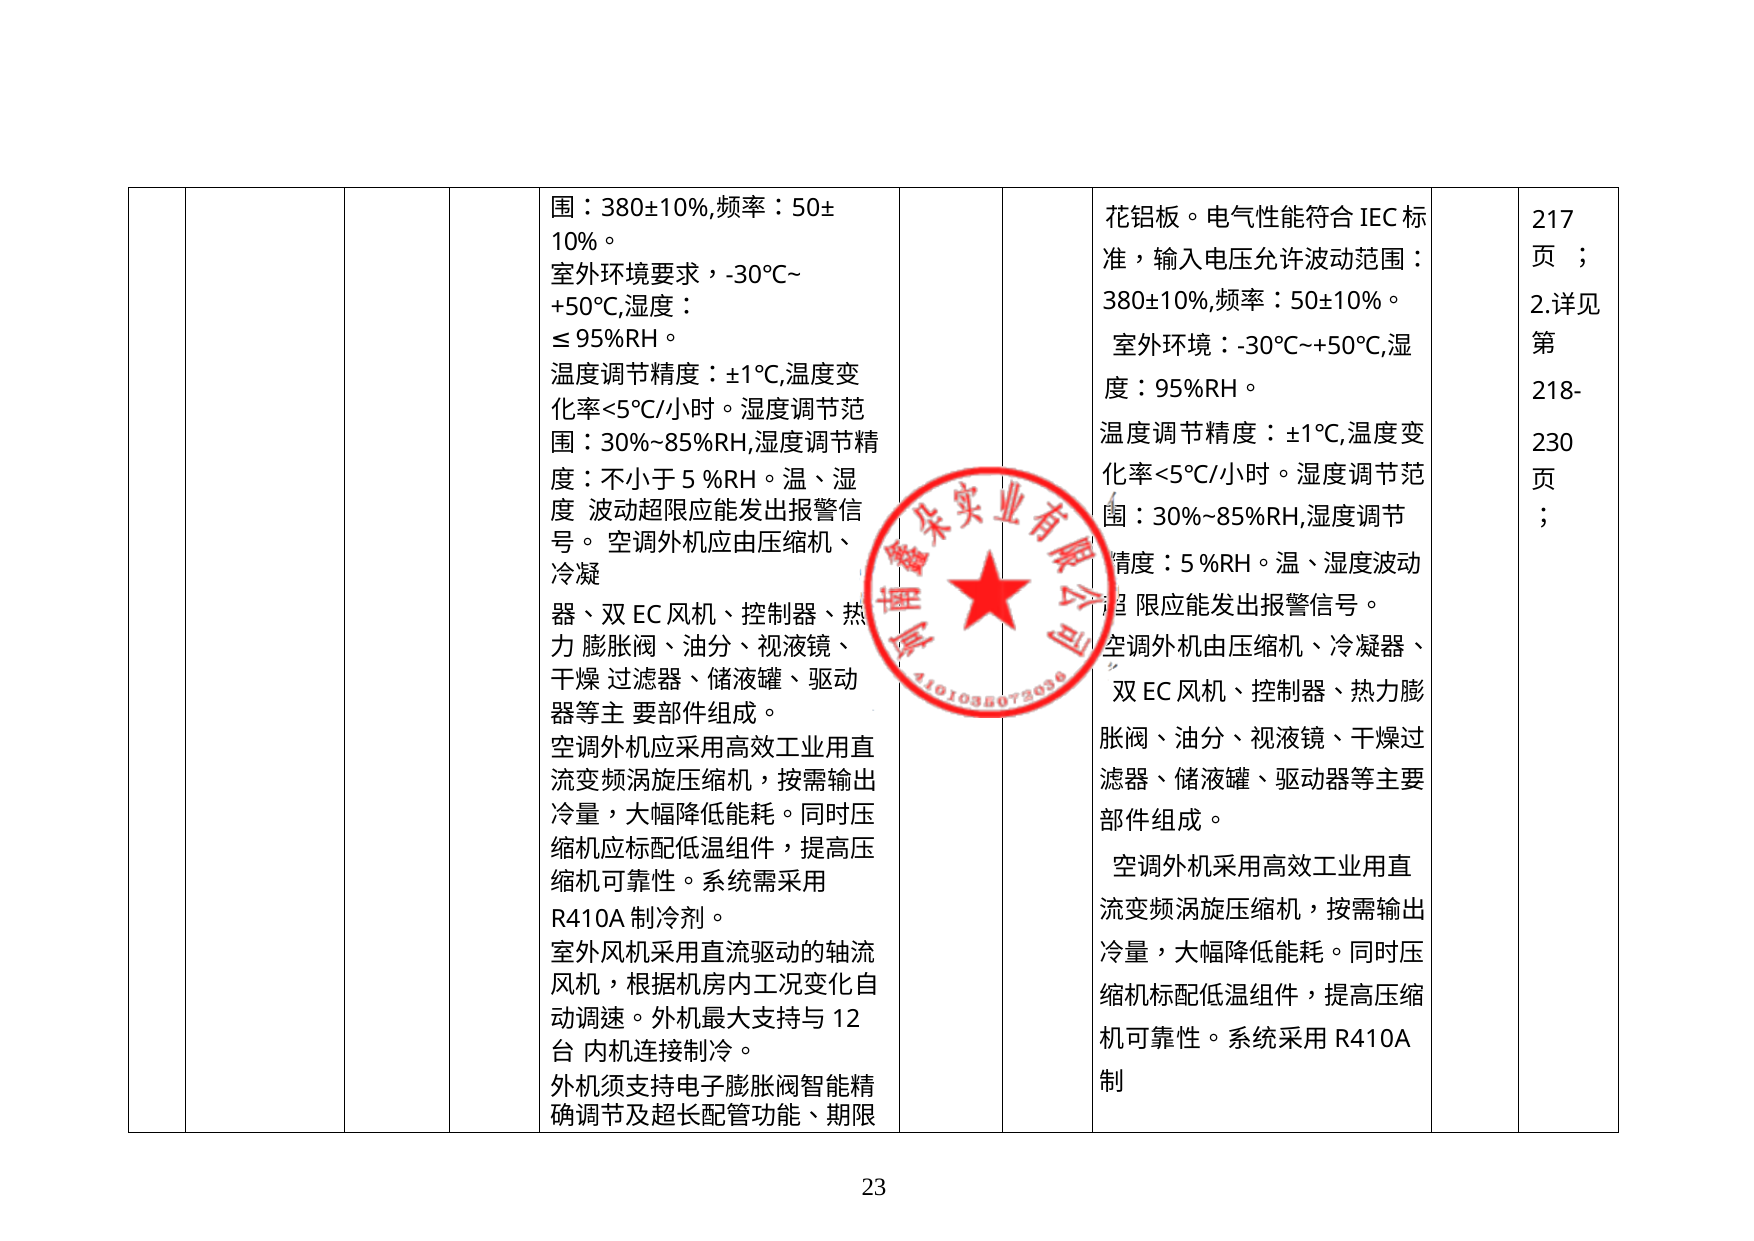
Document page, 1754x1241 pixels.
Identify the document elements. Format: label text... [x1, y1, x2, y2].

table_header [129, 188, 185, 1132]
table_header [900, 718, 1002, 1132]
table_header [186, 188, 344, 1132]
table_header [1003, 718, 1092, 1132]
table_header [450, 188, 539, 1132]
picture [859, 461, 1120, 718]
table_header 围：380±10%,频率：50± 10%。 室外环境要求，-30℃~ +50℃,湿度：≤95%RH。 温度调节精度：±1℃,温度变 化率<5℃/小时。湿度调节范 围：30%~85%RH,湿度调节精 度：不小于5 %RH。温、湿度 波动超限应能发出报警信号。 空调外机应由压缩机、冷凝 器、双EC风机、控制器、热力 膨胀阀、油分、视液镜、干燥 过滤器、储液罐、驱动器等主 要部件组成。 空调外机应采用高效工业用直 流变频涡旋压缩机，按需输出 冷量，大幅降低能耗。同时压 缩机应标配低温组件，提高压 缩机可靠性。系统需采用 R410A制冷剂。 室外风机采用直流驱动的轴流 风机，根据机房内工况变化自 动调速。外机最大支持与12台 内机连接制冷。 外机须支持电子膨胀阀智能精 确调节及超长配管功能、期限 [540, 188, 899, 1132]
table_header 花铝板。电气性能符合IEC标 准，输入电压允许波动范围： 380±10%,频率：50±10%。 室外环境：-30℃~+50℃,湿 度：95%RH。 温度调节精度：±1℃,温度变 化率<5℃/小时。湿度调节范 围：30%~85%RH,湿度调节 精度：5 %RH。温、湿度波动超 限应能发出报警信号。 空调外机由压缩机、冷凝器、 双EC风机、控制器、热力膨 胀阀、油分、视液镜、干燥过 滤器、储液罐、驱动器等主要 部件组成。 空调外机采用高效工业用直 流变频涡旋压缩机，按需输出 冷量，大幅降低能耗。同时压 缩机标配低温组件，提高压缩 机可靠性。系统采用R410A制 [1093, 188, 1431, 1132]
table_header [345, 188, 449, 1132]
table_header 217 页 ； 2.详见 第 218- 230 页 ； [1519, 188, 1618, 1132]
table_header [900, 188, 1002, 461]
table_header [1432, 188, 1518, 1132]
table_header [1003, 188, 1092, 461]
